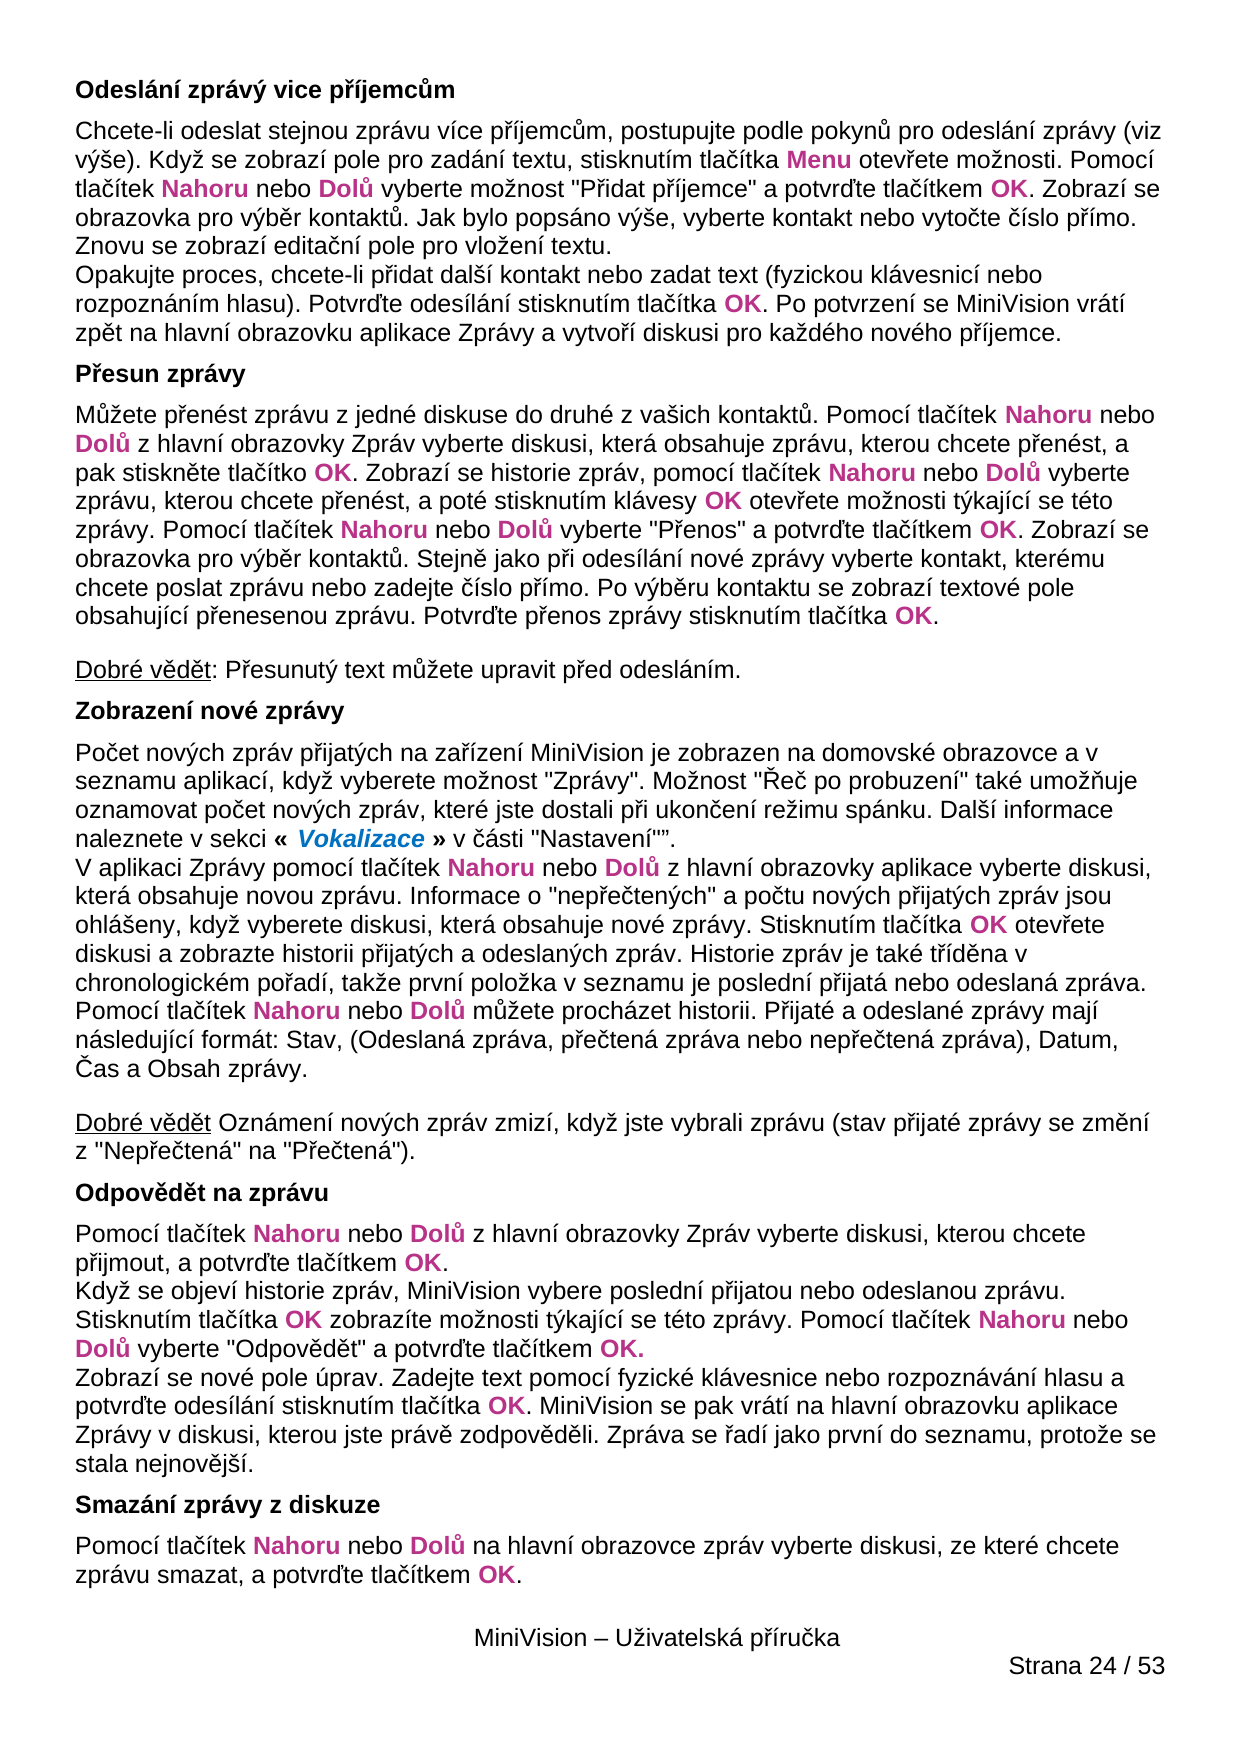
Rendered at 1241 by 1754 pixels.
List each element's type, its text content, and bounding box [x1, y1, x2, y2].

text V aplikaci Zprávy pomocí tlačítek Nahoru nebo Dolů z hlavní obrazovky aplikace vyberte diskusi, která obsahuje novou zprávu. Informace o "nepřečtených" a počtu nových přijatých zpráv jsou ohlášeny, když vyberete diskusi, která obsahuje nové zprávy. Stisknutím tlačítka OK otevřete diskusi a zobrazte historii přijatých a odeslaných zpráv. Historie zpráv je také tříděna v chronologickém pořadí, takže první položka v seznamu je poslední přijatá nebo odeslaná zpráva. Pomocí tlačítek Nahoru nebo Dolů můžete procházet historii. Přijaté a odeslané zprávy mají následující formát: Stav, (Odeslaná zpráva, přečtená zpráva nebo nepřečtená zpráva), Datum, Čas a Obsah zprávy. [75, 852, 1165, 1082]
text Zobrazí se nové pole úprav. Zadejte text pomocí fyzické klávesnice nebo rozpoznávání hlasu a potvrďte odesílání stisknutím tlačítka OK. MiniVision se pak vrátí na hlavní obrazovku aplikace Zprávy v diskusi, kterou jste právě zodpověděli. Zpráva se řadí jako první do seznamu, protože se stala nejnovější. [75, 1362, 1165, 1477]
subtitle Zobrazení nové zprávy [75, 696, 1165, 725]
text Počet nových zpráv přijatých na zařízení MiniVision je zobrazen na domovské obrazovce a v seznamu aplikací, když vyberete možnost "Zprávy". Možnost "Řeč po probuzení" také umožňuje oznamovat počet nových zpráv, které jste dostali při ukončení režimu spánku. Další informace naleznete v sekci « Vokalizace » v části "Nastavení"”. [75, 737, 1165, 852]
text Pomocí tlačítek Nahoru nebo Dolů na hlavní obrazovce zpráv vyberte diskusi, ze které chcete zprávu smazat, a potvrďte tlačítkem OK. [75, 1531, 1165, 1589]
text Pomocí tlačítek Nahoru nebo Dolů z hlavní obrazovky Zpráv vyberte diskusi, kterou chcete přijmout, a potvrďte tlačítkem OK. [75, 1219, 1165, 1276]
subtitle Odeslání zprávý vice příjemcům [75, 75, 1165, 104]
text Můžete přenést zprávu z jedné diskuse do druhé z vašich kontaktů. Pomocí tlačítek Nahoru nebo Dolů z hlavní obrazovky Zpráv vyberte diskusi, která obsahuje zprávu, kterou chcete přenést, a pak stiskněte tlačítko OK. Zobrazí se historie zpráv, pomocí tlačítek Nahoru nebo Dolů vyberte zprávu, kterou chcete přenést, a poté stisknutím klávesy OK otevřete možnosti týkající se této zprávy. Pomocí tlačítek Nahoru nebo Dolů vyberte "Přenos" a potvrďte tlačítkem OK. Zobrazí se obrazovka pro výběr kontaktů. Stejně jako při odesílání nové zprávy vyberte kontakt, kterému chcete poslat zprávu nebo zadejte číslo přímo. Po výběru kontaktu se zobrazí textové pole obsahující přenesenou zprávu. Potvrďte přenos zprávy stisknutím tlačítka OK. [75, 400, 1165, 630]
text Chcete-li odeslat stejnou zprávu více příjemcům, postupujte podle pokynů pro odeslání zprávy (viz výše). Když se zobrazí pole pro zadání textu, stisknutím tlačítka Menu otevřete možnosti. Pomocí tlačítek Nahoru nebo Dolů vyberte možnost "Přidat příjemce" a potvrďte tlačítkem OK. Zobrazí se obrazovka pro výběr kontaktů. Jak bylo popsáno výše, vyberte kontakt nebo vytočte číslo přímo. Znovu se zobrazí editační pole pro vložení textu. [75, 116, 1165, 260]
subtitle Přesun zprávy [75, 359, 1165, 387]
text Opakujte proces, chcete-li přidat další kontakt nebo zadat text (fyzickou klávesnicí nebo rozpoznáním hlasu). Potvrďte odesílání stisknutím tlačítka OK. Po potvrzení se MiniVision vrátí zpět na hlavní obrazovku aplikace Zprávy a vytvoří diskusi pro každého nového příjemce. [75, 260, 1165, 346]
text Dobré vědět Oznámení nových zpráv zmizí, když jste vybrali zprávu (stav přijaté zprávy se změní z "Nepřečtená" na "Přečtená"). [75, 1107, 1165, 1165]
subtitle Smazání zprávy z diskuze [75, 1490, 1165, 1519]
text Když se objeví historie zpráv, MiniVision vybere poslední přijatou nebo odeslanou zprávu. Stisknutím tlačítka OK zobrazíte možnosti týkající se této zprávy. Pomocí tlačítek Nahoru nebo Dolů vyberte "Odpovědět" a potvrďte tlačítkem OK. [75, 1276, 1165, 1362]
text Dobré vědět: Přesunutý text můžete upravit před odesláním. [75, 655, 1165, 684]
subtitle Odpovědět na zprávu [75, 1177, 1165, 1206]
